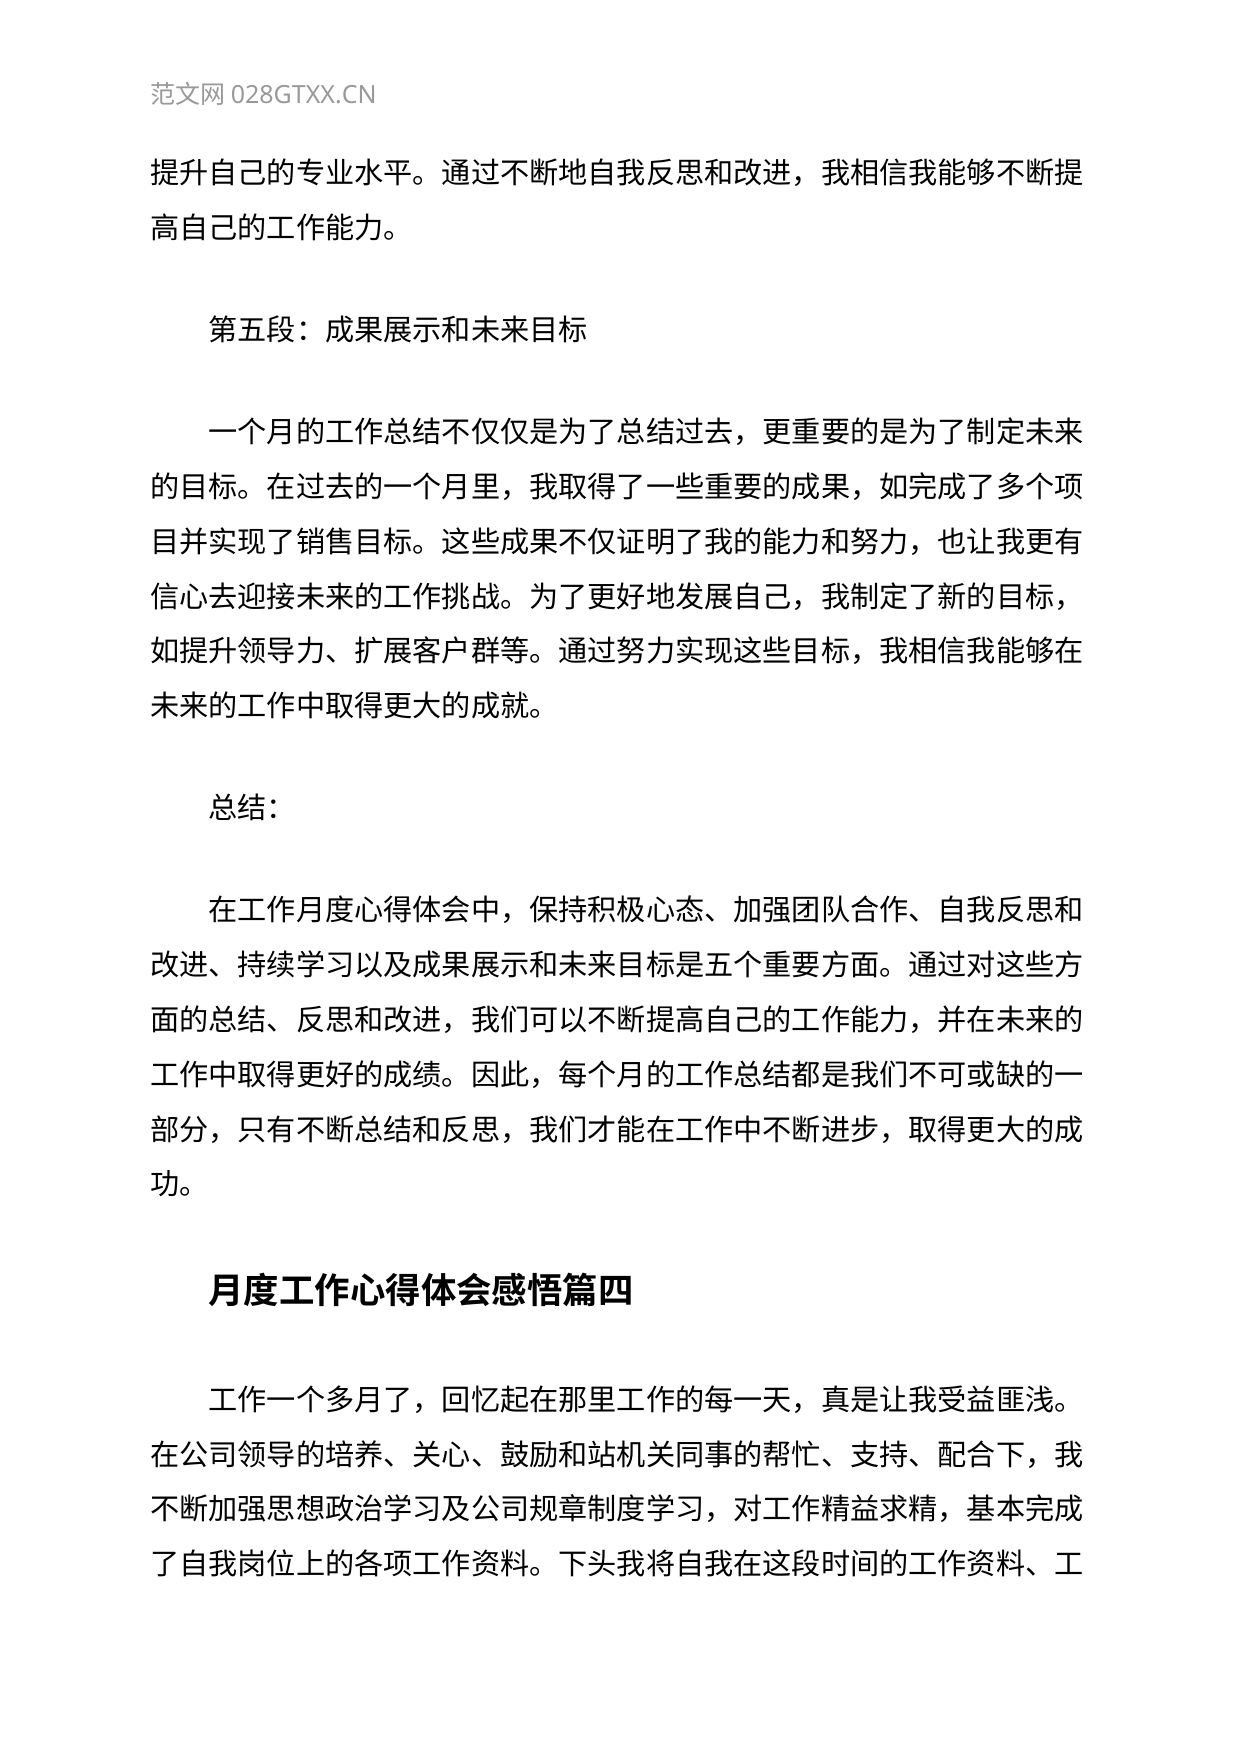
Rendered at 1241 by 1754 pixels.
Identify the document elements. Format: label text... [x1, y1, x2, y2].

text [150, 1376, 1090, 1583]
text 第五段：成果展示和未来目标 [150, 307, 1090, 349]
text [150, 150, 1090, 247]
text 在工作月度心得体会中，保持积极心态、加强团队合作、自我反思和改进、持续学习以及成果展示和未来目标是五个重要方面。通过对这些方面的总结、反思和改进，我们可以不断提高自己的工作能力，并在未来的工作中取得更好的成绩。因此，每个月的工作总结都是我们不可或缺的一部分，只有不断总结和反思，我们才能在工作中不断进步，取得更大的成功。 [150, 886, 1090, 1203]
text 一个月的工作总结不仅仅是为了总结过去，更重要的是为了制定未来的目标。在过去的一个月里，我取得了一些重要的成果，如完成了多个项目并实现了销售目标。这些成果不仅证明了我的能力和努力，也让我更有信心去迎接未来的工作挑战。为了更好地发展自己，我制定了新的目标，如提升领导力、扩展客户群等。通过努力实现这些目标，我相信我能够在未来的工作中取得更大的成就。 [150, 408, 1090, 725]
text 月度工作心得体会感悟篇四 [150, 1263, 1090, 1314]
text 总结： [150, 785, 1090, 827]
